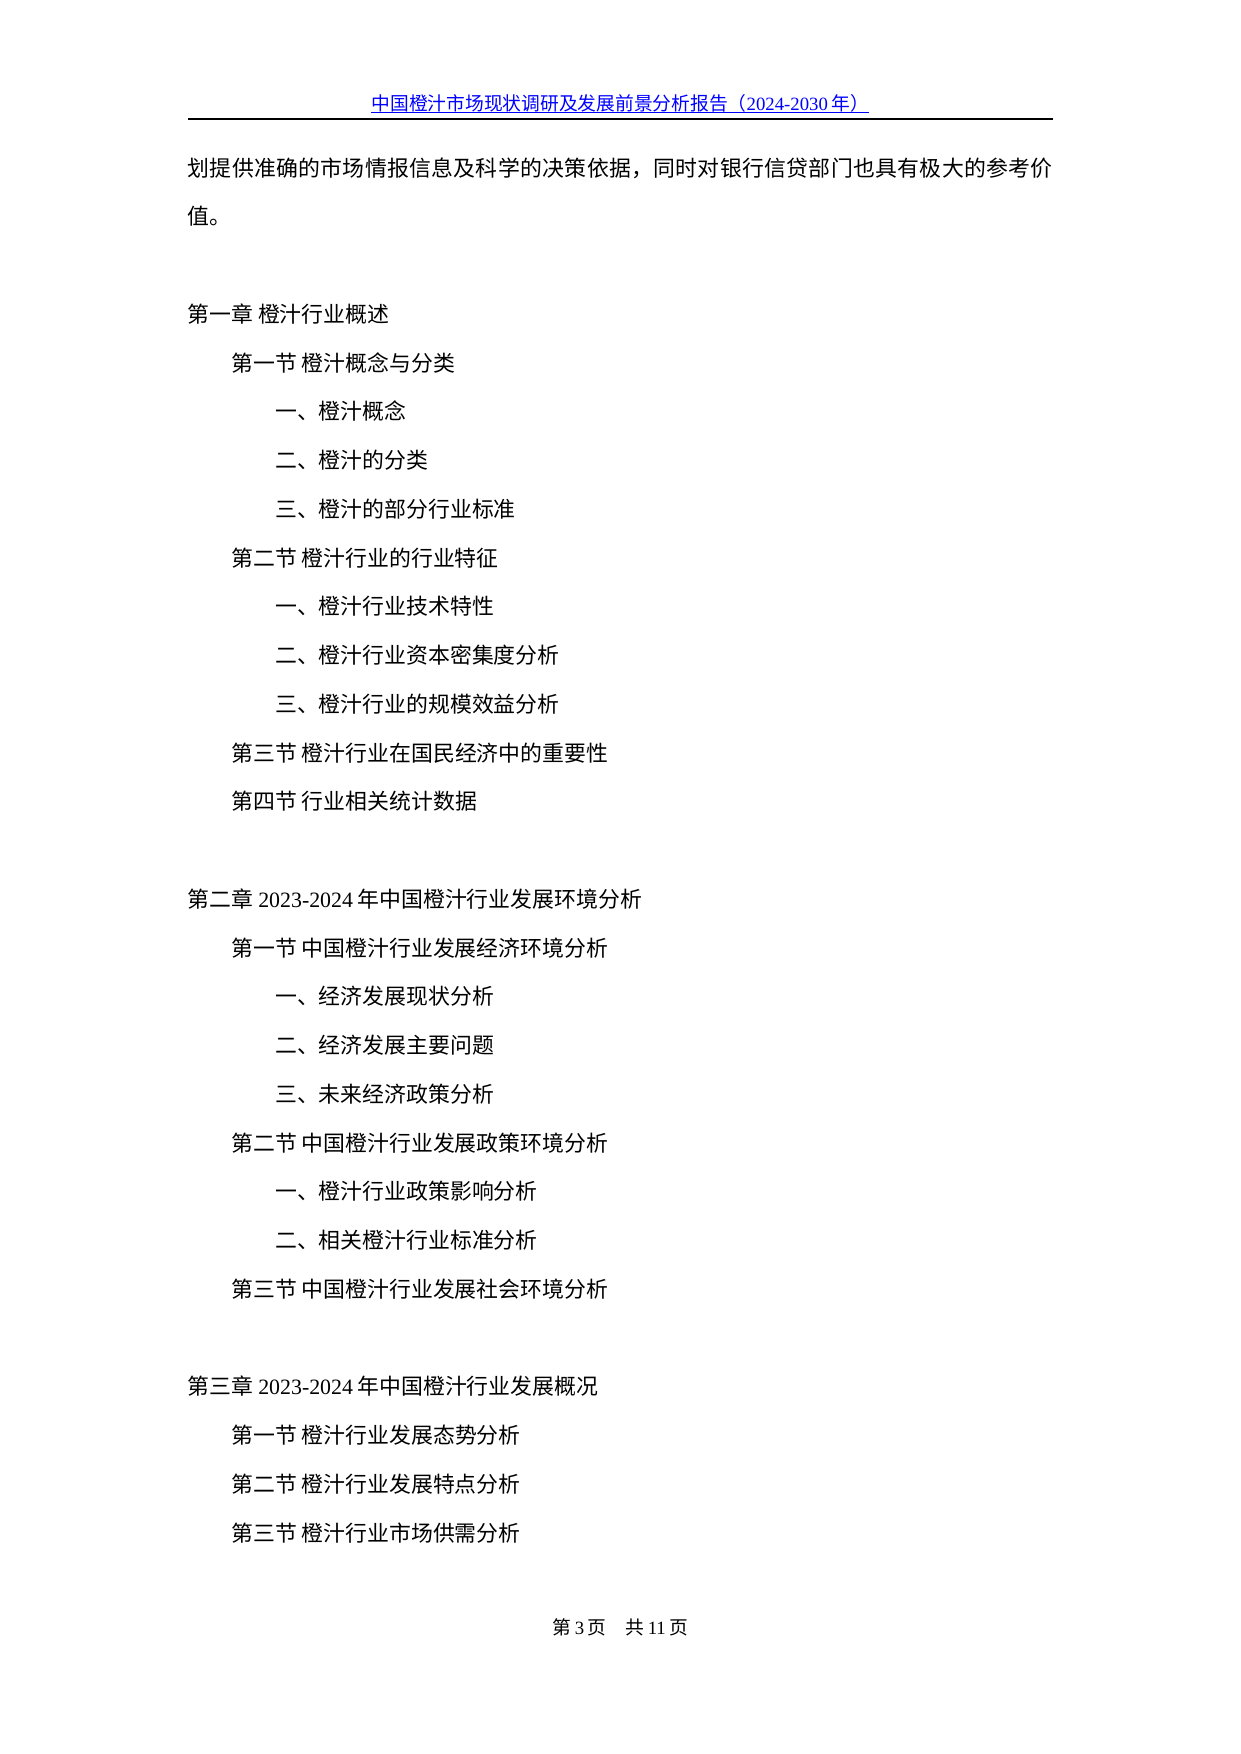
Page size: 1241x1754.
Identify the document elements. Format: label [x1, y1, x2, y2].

text [187, 150, 1053, 1548]
